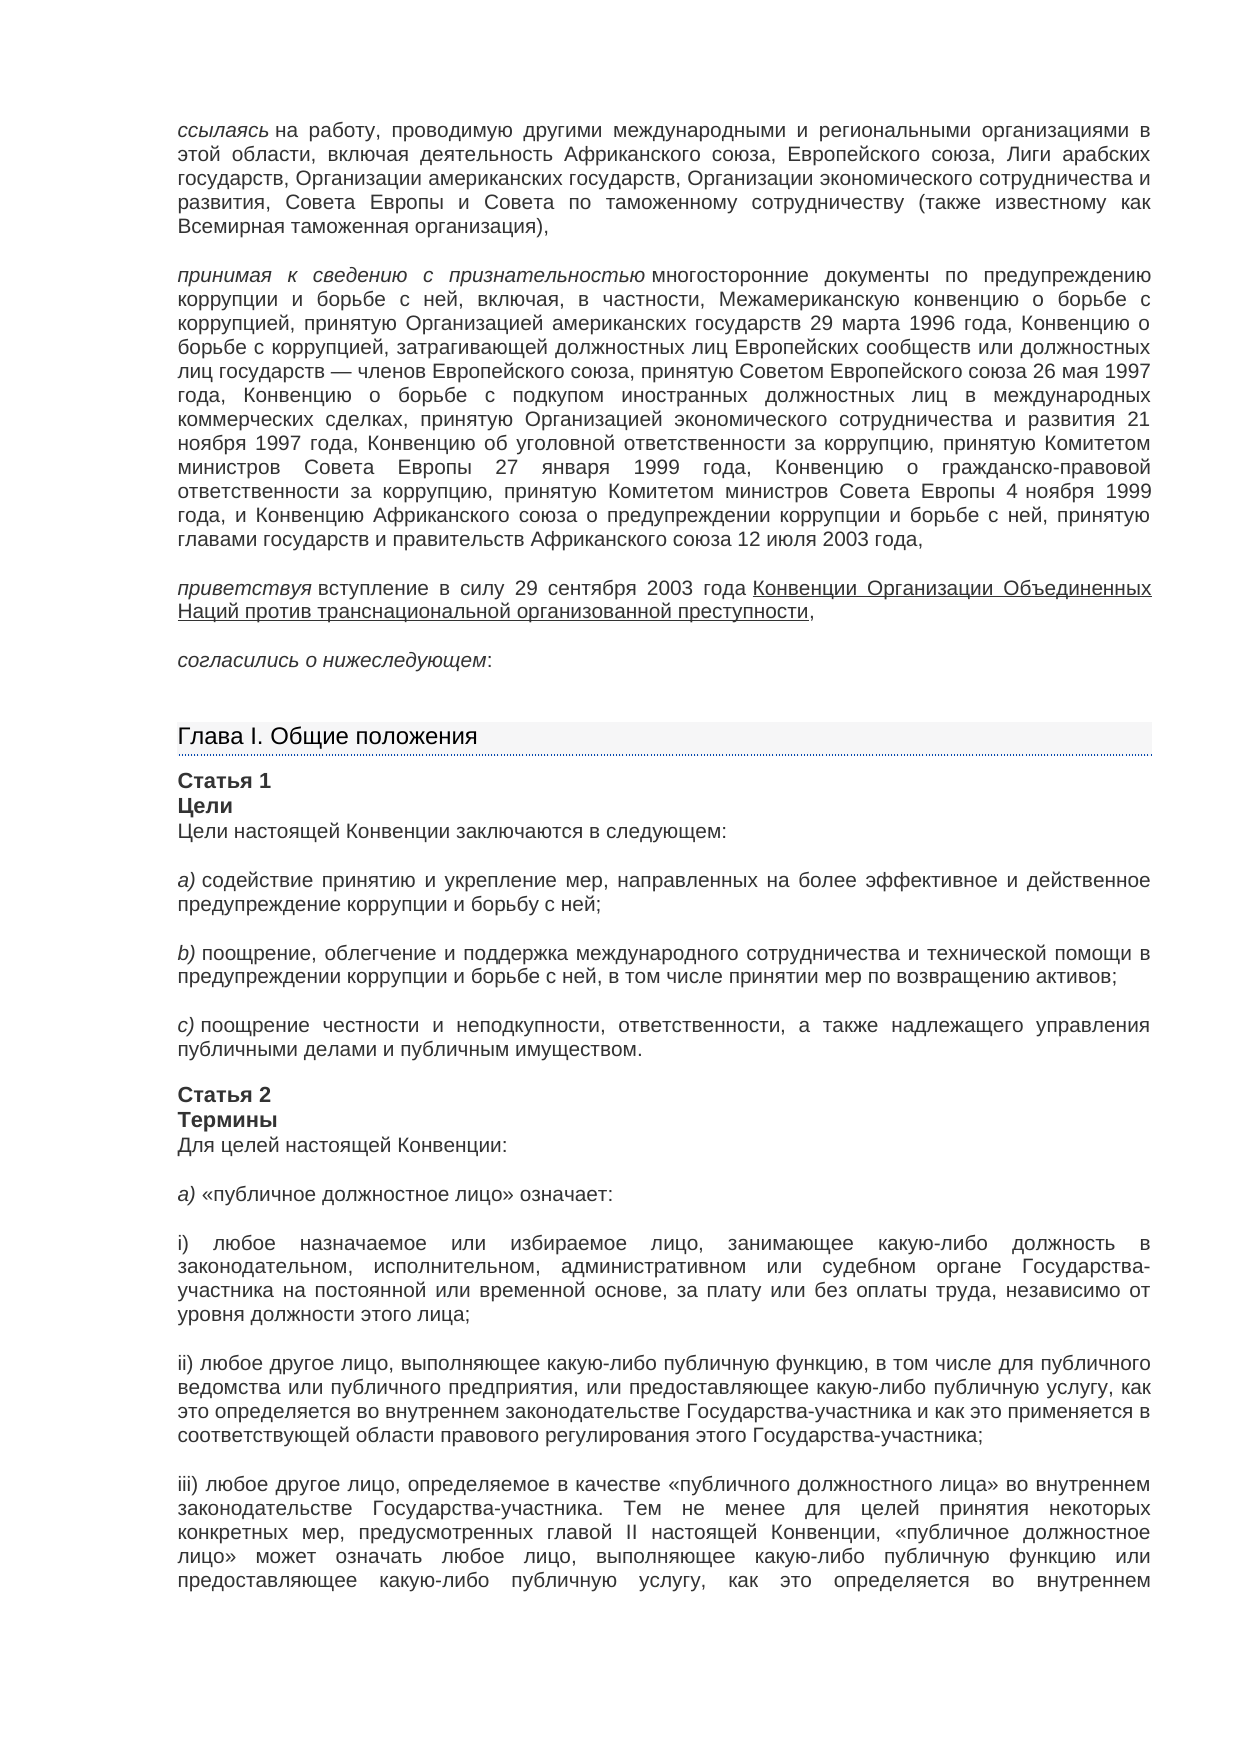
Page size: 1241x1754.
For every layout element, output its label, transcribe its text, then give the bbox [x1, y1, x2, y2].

text Цели настоящей Конвенции заключаются в следующем: [177, 818, 1152, 842]
text принимая к сведению с признательностью многосторонние документы по предупреждению коррупции и борьбе с ней, включая, в частности, Межамериканскую конвенцию о борьбе с коррупцией, принятую Организацией американских государств 29 марта 1996 года, Конвенцию о борьбе с коррупцией, затрагивающей должностных лиц Европейских сообществ или должностных лиц государств — членов Европейского союза, принятую Советом Европейского союза 26 мая 1997 года, Конвенцию о борьбе с подкупом иностранных должностных лиц в международных коммерческих сделках, принятую Организацией экономического сотрудничества и развития 21 ноября 1997 года, Конвенцию об уголовной ответственности за коррупцию, принятую Комитетом министров Совета Европы 27 января 1999 года, Конвенцию о гражданско-правовой ответственности за коррупцию, принятую Комитетом министров Совета Европы 4 ноября 1999 года, и Конвенцию Африканского союза о предупреждении коррупции и борьбе с ней, принятую главами государств и правительств Африканского союза 12 июля 2003 года, [177, 263, 1152, 550]
text b) поощрение, облегчение и поддержка международного сотрудничества и технической помощи в предупреждении коррупции и борьбе с ней, в том числе принятии мер по возвращению активов; [177, 940, 1152, 988]
text Для целей настоящей Конвенции: [177, 1132, 1152, 1156]
text а) содействие принятию и укрепление мер, направленных на более эффективное и действенное предупреждение коррупции и борьбу с ней; [177, 867, 1152, 915]
text Глава I. Общие положения [177, 722, 1152, 756]
text i) любое назначаемое или избираемое лицо, занимающее какую-либо должность в законодательном, исполнительном, административном или судебном органе Государства-участника на постоянной или временной основе, за плату или без оплаты труда, независимо от уровня должности этого лица; [177, 1230, 1152, 1326]
text Статья 2 Термины [177, 1082, 1152, 1132]
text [177, 1472, 1152, 1592]
text а) «публичное должностное лицо» означает: [177, 1181, 1152, 1205]
text согласились о нижеследующем: [177, 648, 1152, 672]
text с) поощрение честности и неподкупности, ответственности, а также надлежащего управления публичными делами и публичным имуществом. [177, 1013, 1152, 1061]
text приветствуя вступление в силу 29 сентября 2003 года Конвенции Организации Объединенных Наций против транснациональной организованной преступности, [177, 575, 1152, 623]
text ссылаясь на работу, проводимую другими международными и региональными организациями в этой области, включая деятельность Африканского союза, Европейского союза, Лиги арабских государств, Организации американских государств, Организации экономического сотрудничества и развития, Совета Европы и Совета по таможенному сотрудничеству (также известному как Всемирная таможенная организация), [177, 118, 1152, 238]
text ii) любое другое лицо, выполняющее какую-либо публичную функцию, в том числе для публичного ведомства или публичного предприятия, или предоставляющее какую-либо публичную услугу, как это определяется во внутреннем законодательстве Государства-участника и как это применяется в соответствующей области правового регулирования этого Государства-участника; [177, 1351, 1152, 1447]
text Статья 1 Цели [177, 768, 1152, 818]
